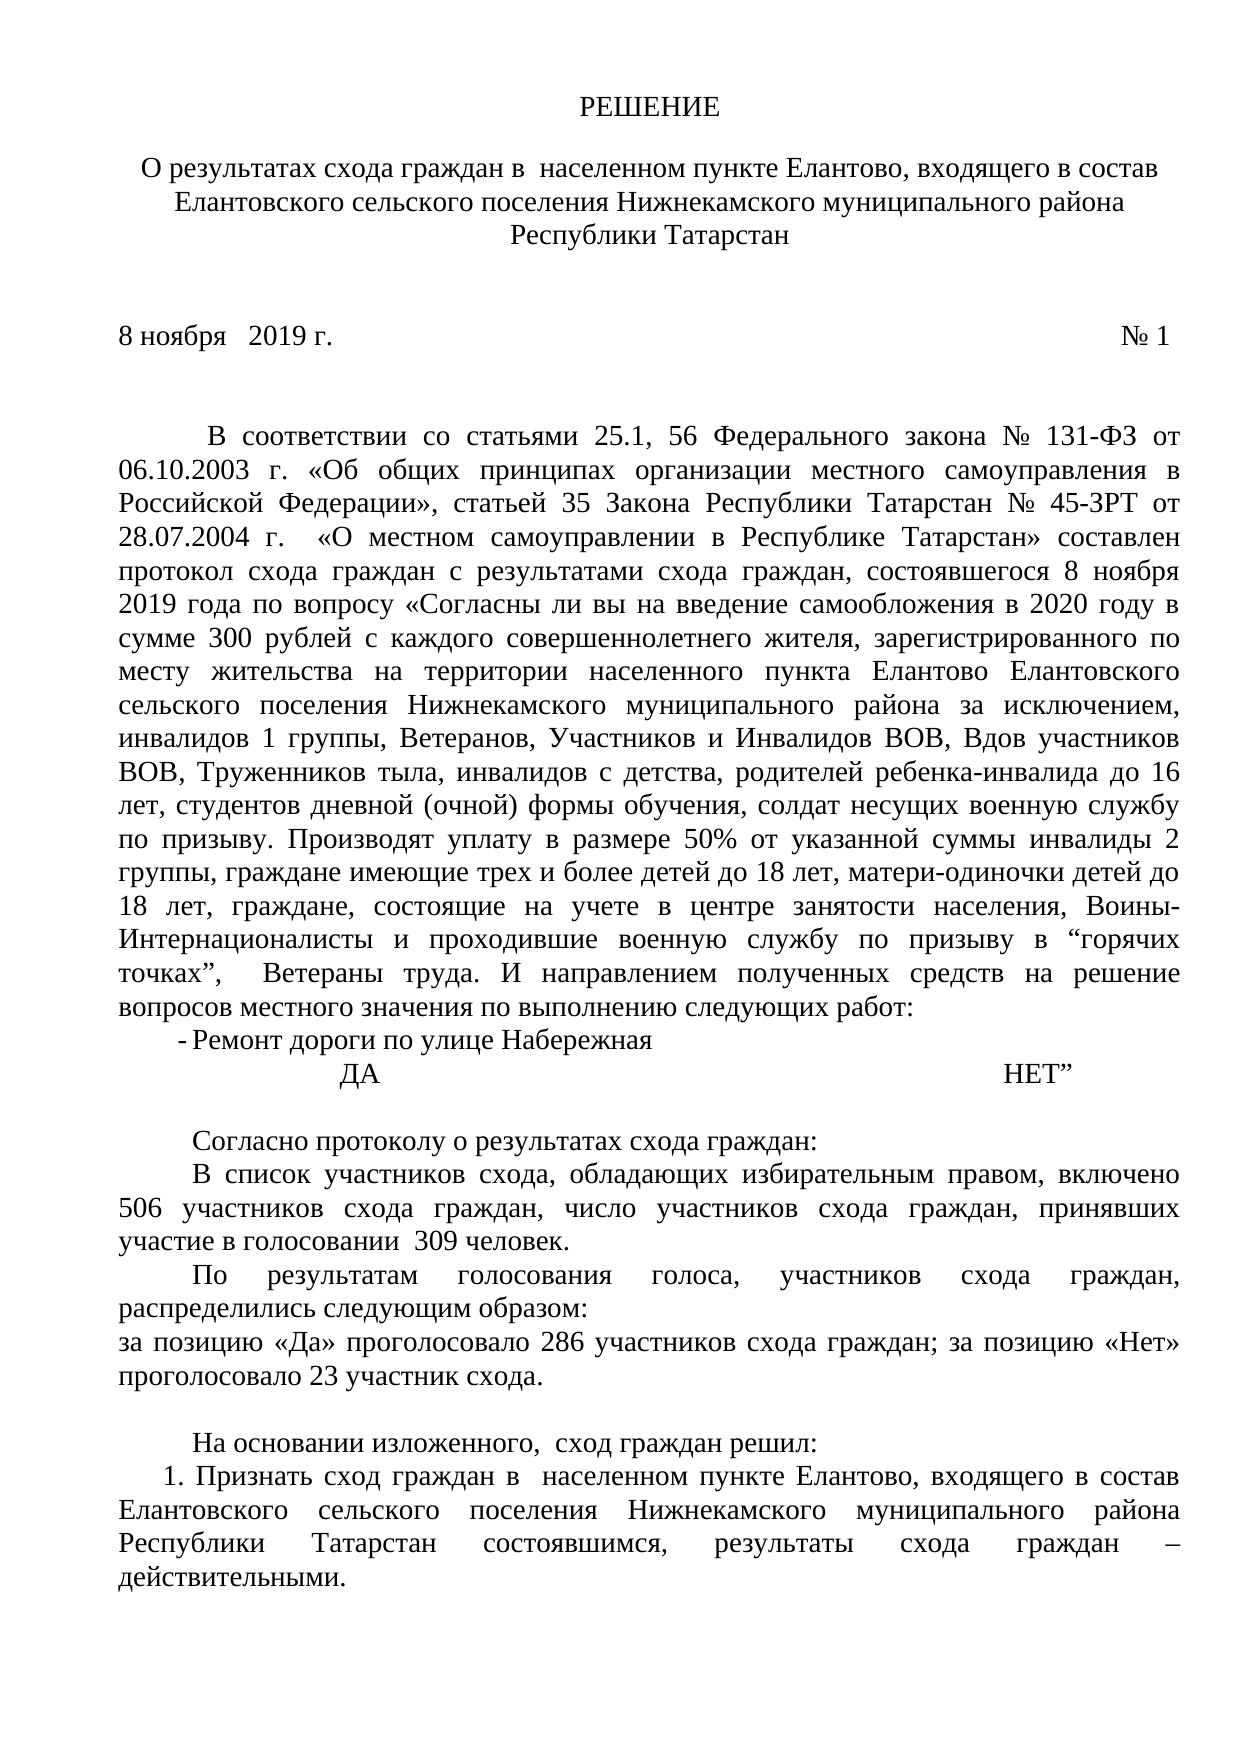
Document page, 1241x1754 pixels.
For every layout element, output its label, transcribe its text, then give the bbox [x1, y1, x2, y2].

text Республики Татарстан [118, 217, 1181, 251]
text РЕШЕНИЕ [118, 89, 1181, 122]
text В список участников схода, обладающих избирательным правом, включено 506 участников схода граждан, число участников схода граждан, принявших участие в голосовании 309 человек. [118, 1156, 1181, 1257]
text В соответствии со статьями 25.1, 56 Федерального закона № 131-ФЗ от 06.10.2003 г. «Об общих принципах организации местного самоуправления в Российской Федерации», статьей 35 Закона Республики Татарстан № 45-ЗРТ от 28.07.2004 г. «О местном самоуправлении в Республике Татарстан» составлен протокол схода граждан с результатами схода граждан, состоявшегося 8 ноября 2019 года по вопросу «Согласны ли вы на введение самообложения в 2020 году в сумме 300 рублей с каждого совершеннолетнего жителя, зарегистрированного по месту жительства на территории населенного пункта Елантово Елантовского сельского поселения Нижнекамского муниципального района за исключением, инвалидов 1 группы, Ветеранов, Участников и Инвалидов ВОВ, Вдов участников ВОВ, Труженников тыла, инвалидов с детства, родителей ребенка-инвалида до 16 лет, студентов дневной (очной) формы обучения, солдат несущих военную службу по призыву. Производят уплату в размере 50% от указанной суммы инвалиды 2 группы, граждане имеющие трех и более детей до 18 лет, матери-одиночки детей до 18 лет, граждане, состоящие на учете в центре занятости населения, Воины-Интернационалисты и проходившие военную службу по призыву в “горячих точках”, Ветераны труда. И направлением полученных средств на решение вопросов местного значения по выполнению следующих работ: [118, 418, 1181, 1022]
text О результатах схода граждан в населенном пункте Елантово, входящего в состав Елантовского сельского поселения Нижнекамского муниципального района [118, 150, 1181, 217]
text 1. Признать сход граждан в населенном пункте Елантово, входящего в состав Елантовского сельского поселения Нижнекамского муниципального района Республики Татарстан состоявшимся, результаты схода граждан – действительными. [118, 1458, 1181, 1592]
text На основании изложенного, сход граждан решил: [118, 1425, 1181, 1458]
text ДА НЕТ” [266, 1056, 1181, 1089]
text за позицию «Да» проголосовало 286 участников схода граждан; за позицию «Нет» проголосовало 23 участник схода. [118, 1324, 1181, 1391]
text По результатам голосования голоса, участников схода граждан, распределились следующим образом: [118, 1257, 1181, 1324]
list Ремонт дороги по улице Набережная [118, 1022, 1181, 1056]
text 8 ноября 2019 г. № 1 [118, 318, 1181, 351]
text Согласно протоколу о результатах схода граждан: [118, 1123, 1181, 1156]
